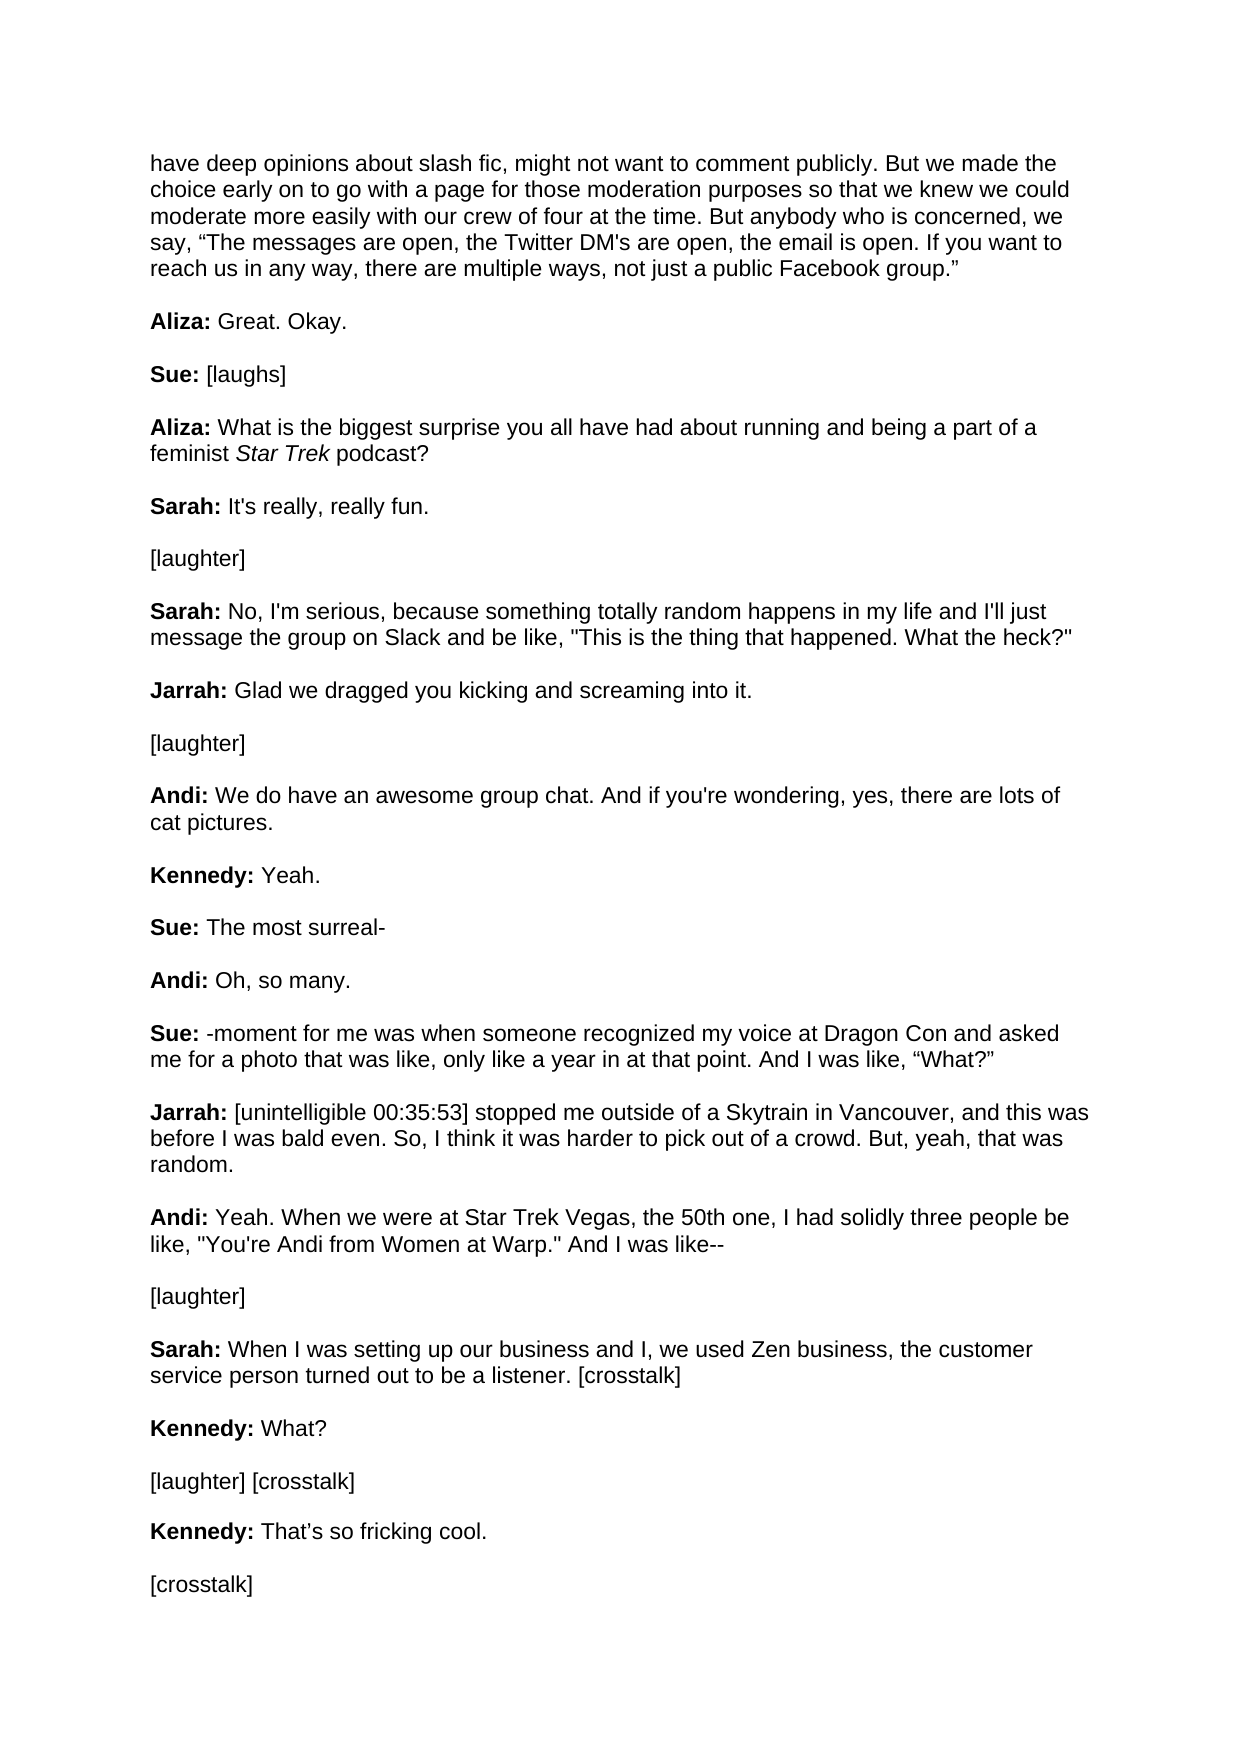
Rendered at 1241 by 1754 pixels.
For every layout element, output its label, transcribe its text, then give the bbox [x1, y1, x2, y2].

text Sarah: When I was setting up our business and I, we used Zen business, the customer service person turned out to be a listener. [crosstalk] [150, 1309, 1090, 1389]
text Sarah: It's really, really fun. [150, 466, 1090, 519]
text [laughter] [150, 545, 1090, 572]
text Andi: We do have an awesome group chat. And if you're wondering, yes, there are lots of cat pictures. [150, 756, 1090, 835]
text Kennedy: What? [150, 1415, 1090, 1441]
text Jarrah: Glad we dragged you kicking and screaming into it. [150, 651, 1090, 703]
text [crosstalk] [150, 1571, 1090, 1597]
text Sue: The most surreal- [150, 888, 1090, 941]
text Kennedy: Yeah. [150, 835, 1090, 888]
text Sue: [laughs] [150, 361, 1090, 387]
text Aliza: What is the biggest surprise you all have had about running and being a part of a feminist Star Trek podcast? [150, 387, 1090, 466]
text Jarrah: [unintelligible 00:35:53] stopped me outside of a Skytrain in Vancouver, and this was before I was bald even. So, I think it was harder to pick out of a crowd. But, yeah, that was random. [150, 1099, 1090, 1178]
text Kennedy: That’s so fricking cool. [150, 1518, 1090, 1544]
text Sue: -moment for me was when someone recognized my voice at Dragon Con and asked me for a photo that was like, only like a year in at that point. And I was like, “What?” [150, 1020, 1090, 1072]
text [laughter] [150, 1283, 1090, 1309]
text Andi: Oh, so many. [150, 967, 1090, 993]
text Aliza: Great. Okay. [150, 282, 1090, 334]
text Andi: Yeah. When we were at Star Trek Vegas, the 50th one, I had solidly three people be like, "You're Andi from Women at Warp." And I was like-- [150, 1178, 1090, 1257]
text [laughter] [crosstalk] [150, 1468, 1090, 1518]
text Sarah: No, I'm serious, because something totally random happens in my life and I'll just message the group on Slack and be like, "This is the thing that happened. What the heck?" [150, 598, 1090, 651]
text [150, 150, 1090, 282]
text [laughter] [150, 730, 1090, 756]
